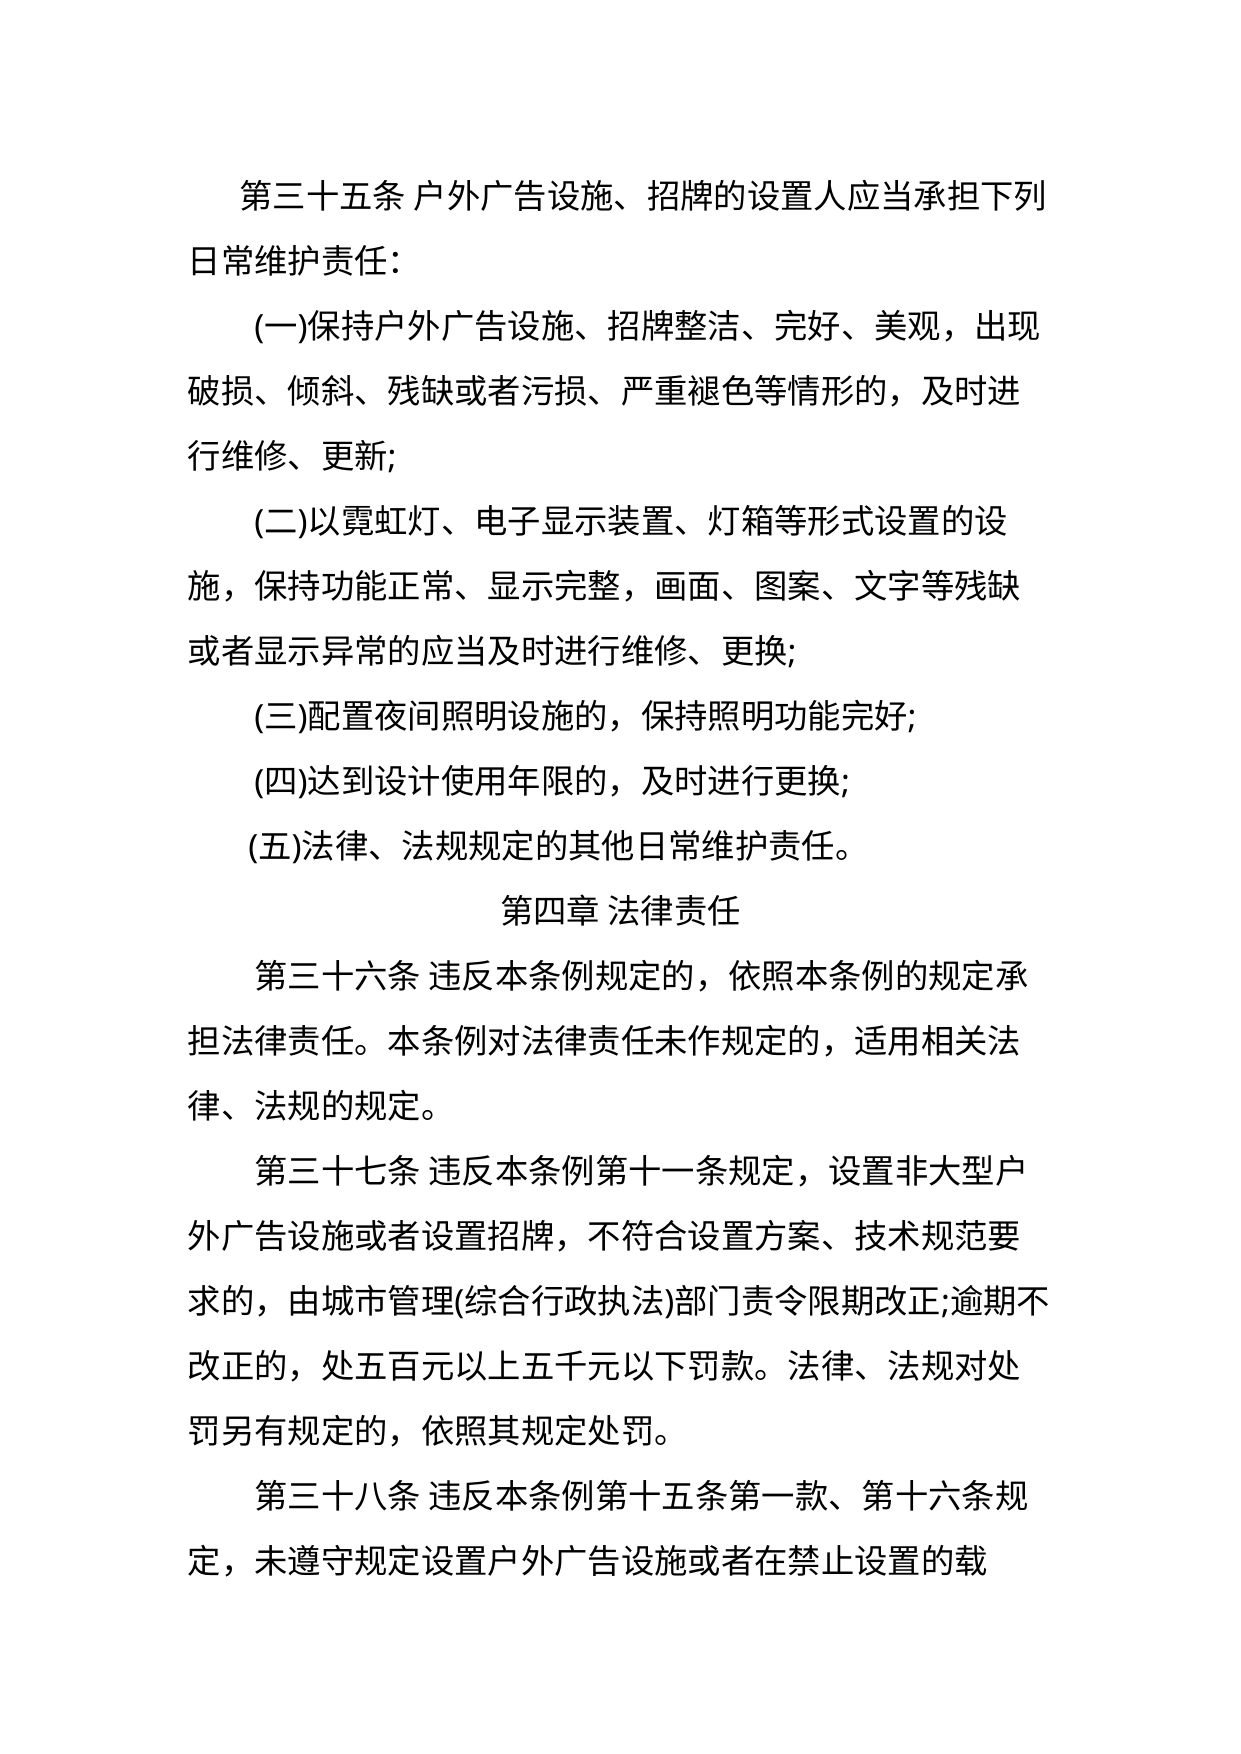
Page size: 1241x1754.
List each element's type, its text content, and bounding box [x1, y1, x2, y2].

text (一)保持户外广告设施、招牌整洁、完好、美观，出现破损、倾斜、残缺或者污损、严重褪色等情形的，及时进行维修、更新; [187, 292, 1053, 487]
text (三)配置夜间照明设施的，保持照明功能完好; [187, 682, 1053, 747]
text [187, 162, 1053, 292]
text (二)以霓虹灯、电子显示装置、灯箱等形式设置的设施，保持功能正常、显示完整，画面、图案、文字等残缺或者显示异常的应当及时进行维修、更换; [187, 487, 1053, 682]
text 第四章 法律责任 [187, 877, 1053, 942]
text 第三十七条 违反本条例第十一条规定，设置非大型户外广告设施或者设置招牌，不符合设置方案、技术规范要求的，由城市管理(综合行政执法)部门责令限期改正;逾期不改正的，处五百元以上五千元以下罚款。法律、法规对处罚另有规定的，依照其规定处罚。 [187, 1137, 1053, 1462]
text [187, 1462, 1053, 1592]
text (四)达到设计使用年限的，及时进行更换; (五)法律、法规规定的其他日常维护责任。 [187, 747, 1053, 877]
text 第三十六条 违反本条例规定的，依照本条例的规定承担法律责任。本条例对法律责任未作规定的，适用相关法律、法规的规定。 [187, 942, 1053, 1137]
